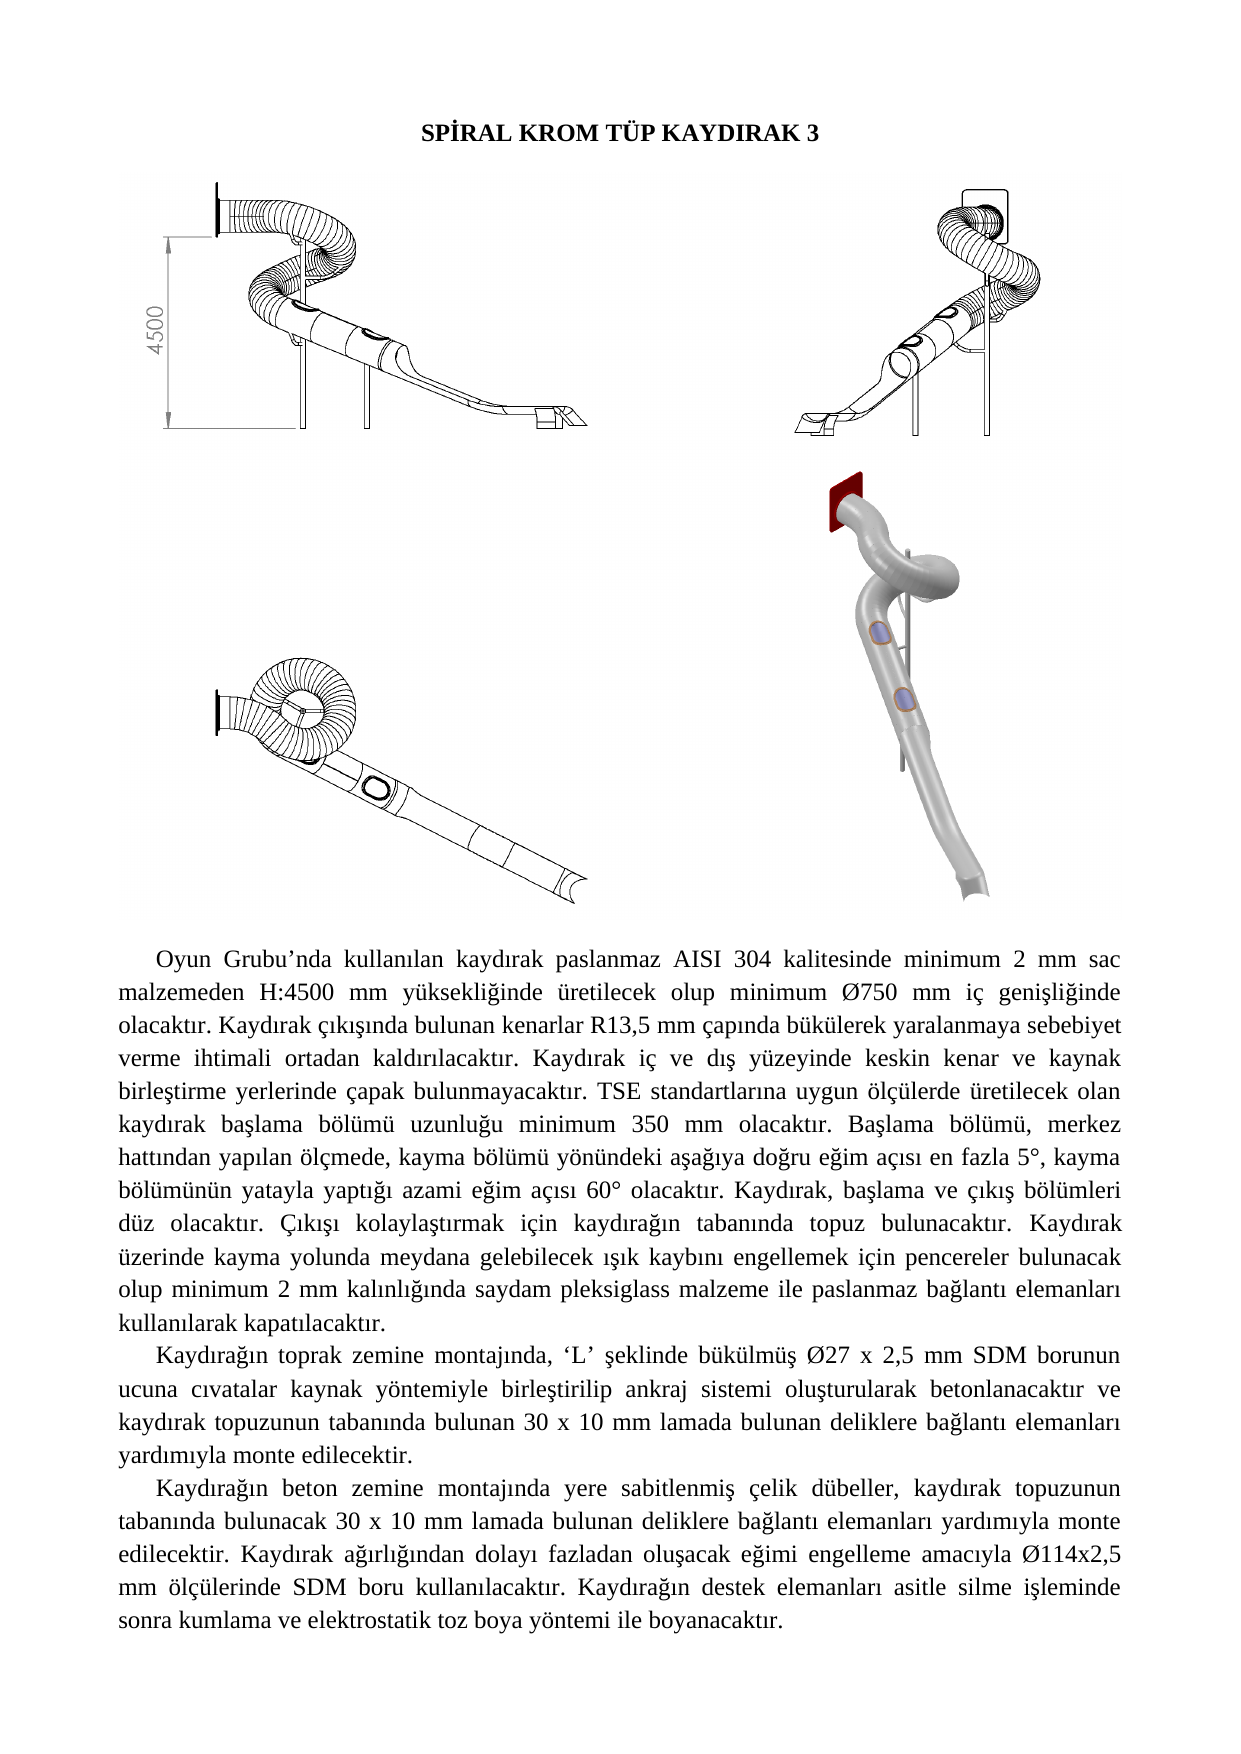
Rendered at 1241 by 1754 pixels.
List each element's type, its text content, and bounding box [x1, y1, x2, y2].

text Kaydırağın beton zemine montajında yere sabitlenmiş çelik dübeller, kaydırak topuzunun tabanında bulunacak 30 x 10 mm lamada bulunan deliklere bağlantı elemanları yardımıyla monte edilecektir. Kaydırak ağırlığından dolayı fazladan oluşacak eğimi engelleme amacıyla Ø114x2,5 mm ölçülerinde SDM boru kullanılacaktır. Kaydırağın destek elemanları asitle silme işleminde sonra kumlama ve elektrostatik toz boya yöntemi ile boyanacaktır. [118, 1473, 1122, 1633]
picture [118, 172, 1122, 920]
text Oyun Grubu’nda kullanılan kaydırak paslanmaz AISI 304 kalitesinde minimum 2 mm sac malzemeden H:4500 mm yüksekliğinde üretilecek olup minimum Ø750 mm iç genişliğinde olacaktır. Kaydırak çıkışında bulunan kenarlar R13,5 mm çapında bükülerek yaralanmaya sebebiyet verme ihtimali ortadan kaldırılacaktır. Kaydırak iç ve dış yüzeyinde keskin kenar ve kaynak birleştirme yerlerinde çapak bulunmayacaktır. TSE standartlarına uygun ölçülerde üretilecek olan kaydırak başlama bölümü uzunluğu minimum 350 mm olacaktır. Başlama bölümü, merkez hattından yapılan ölçmede, kayma bölümü yönündeki aşağıya doğru eğim açısı en fazla 5°, kayma bölümünün yatayla yaptığı azami eğim açısı 60° olacaktır. Kaydırak, başlama ve çıkış bölümleri düz olacaktır. Çıkışı kolaylaştırmak için kaydırağın tabanında topuz bulunacaktır. Kaydırak üzerinde kayma yolunda meydana gelebilecek ışık kaybını engellemek için pencereler bulunacak olup minimum 2 mm kalınlığında saydam pleksiglass malzeme ile paslanmaz bağlantı elemanları kullanılarak kapatılacaktır. [118, 944, 1122, 1336]
text SPİRAL KROM TÜP KAYDIRAK 3 [118, 118, 1122, 147]
text Kaydırağın toprak zemine montajında, ‘L’ şeklinde bükülmüş Ø27 x 2,5 mm SDM borunun ucuna cıvatalar kaynak yöntemiyle birleştirilip ankraj sistemi oluşturularak betonlanacaktır ve kaydırak topuzunun tabanında bulunan 30 x 10 mm lamada bulunan deliklere bağlantı elemanları yardımıyla monte edilecektir. [118, 1341, 1122, 1468]
